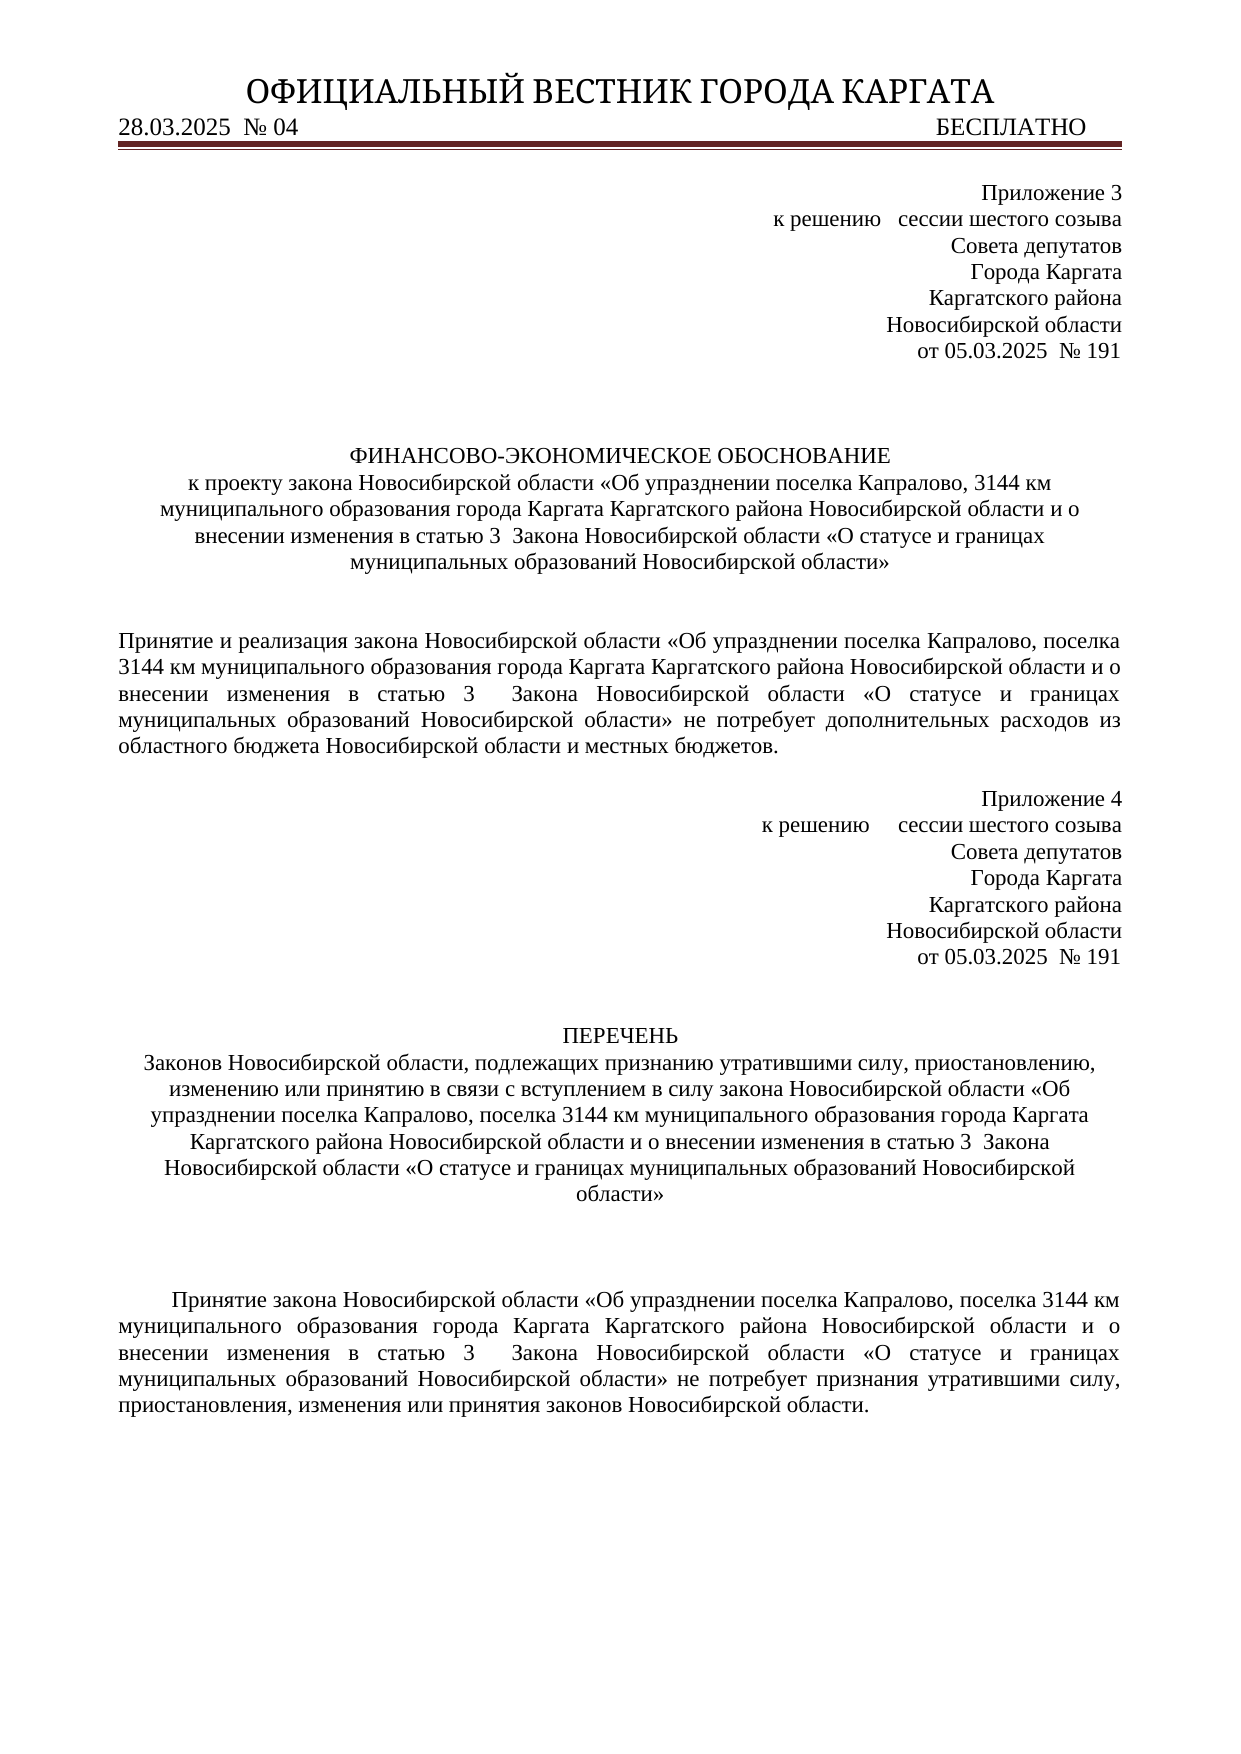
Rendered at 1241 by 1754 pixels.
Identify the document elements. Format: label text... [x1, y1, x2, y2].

text к решению сессии шестого созыва [118, 205, 1122, 232]
text Принятие закона Новосибирской области «Об упразднении поселка Капралово, поселка 3144 км муниципального образования города Каргата Каргатского района Новосибирской области и о внесении изменения в статью 3 Закона Новосибирской области «О статусе и границах муниципальных образований Новосибирской области» не потребует признания утратившими силу, приостановления, изменения или принятия законов Новосибирской области. [118, 1286, 1122, 1418]
text Новосибирской области [118, 917, 1122, 943]
text ПЕРЕЧЕНЬ [118, 1022, 1122, 1049]
text к решению сессии шестого созыва [118, 812, 1122, 838]
text Города Каргата [118, 258, 1122, 284]
text Приложение 4 [118, 785, 1122, 812]
text Города Каргата [118, 864, 1122, 891]
text Каргатского района [118, 891, 1122, 917]
text Законов Новосибирской области, подлежащих признанию утратившими силу, приостановлению, изменению или принятию в связи с вступлением в силу закона Новосибирской области «Об упразднении поселка Капралово, поселка 3144 км муниципального образования города Каргата Каргатского района Новосибирской области и о внесении изменения в статью 3 Закона Новосибирской области «О статусе и границах муниципальных образований Новосибирской области» [118, 1049, 1122, 1207]
text Новосибирской области [118, 311, 1122, 337]
text Совета депутатов [118, 232, 1122, 258]
text Принятие и реализация закона Новосибирской области «Об упразднении поселка Капралово, поселка 3144 км муниципального образования города Каргата Каргатского района Новосибирской области и о внесении изменения в статью 3 Закона Новосибирской области «О статусе и границах муниципальных образований Новосибирской области» не потребует дополнительных расходов из областного бюджета Новосибирской области и местных бюджетов. [118, 627, 1122, 759]
text к проекту закона Новосибирской области «Об упразднении поселка Капралово, 3144 км муниципального образования города Каргата Каргатского района Новосибирской области и о внесении изменения в статью 3 Закона Новосибирской области «О статусе и границах муниципальных образований Новосибирской области» [118, 469, 1122, 574]
text ФИНАНСОВО-ЭКОНОМИЧЕСКОЕ ОБОСНОВАНИЕ [118, 443, 1122, 469]
text от 05.03.2025 № 191 [118, 337, 1122, 363]
text от 05.03.2025 № 191 [118, 943, 1122, 970]
text Приложение 3 [118, 179, 1122, 205]
text Каргатского района [118, 284, 1122, 311]
text Совета депутатов [118, 838, 1122, 864]
